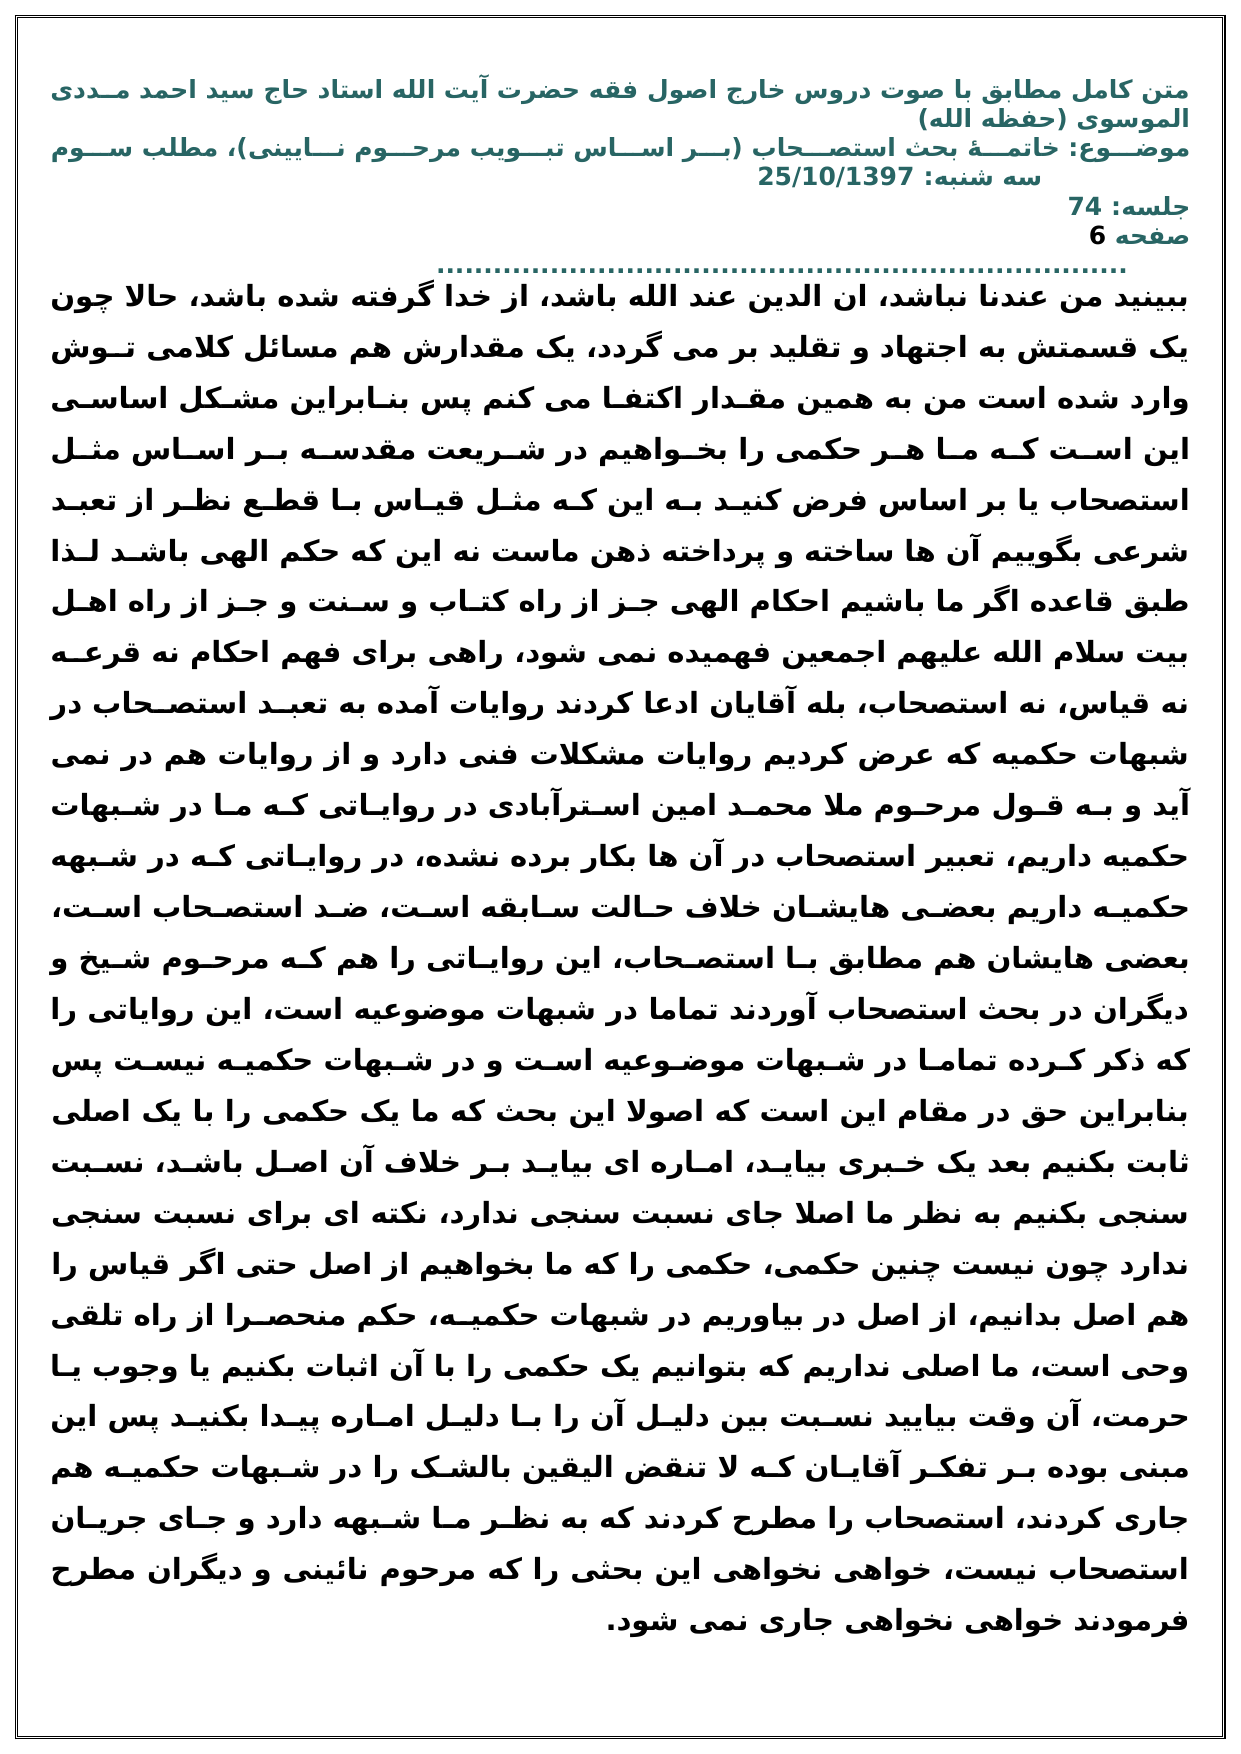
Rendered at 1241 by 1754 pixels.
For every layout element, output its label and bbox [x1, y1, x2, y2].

text [50, 279, 1190, 1637]
